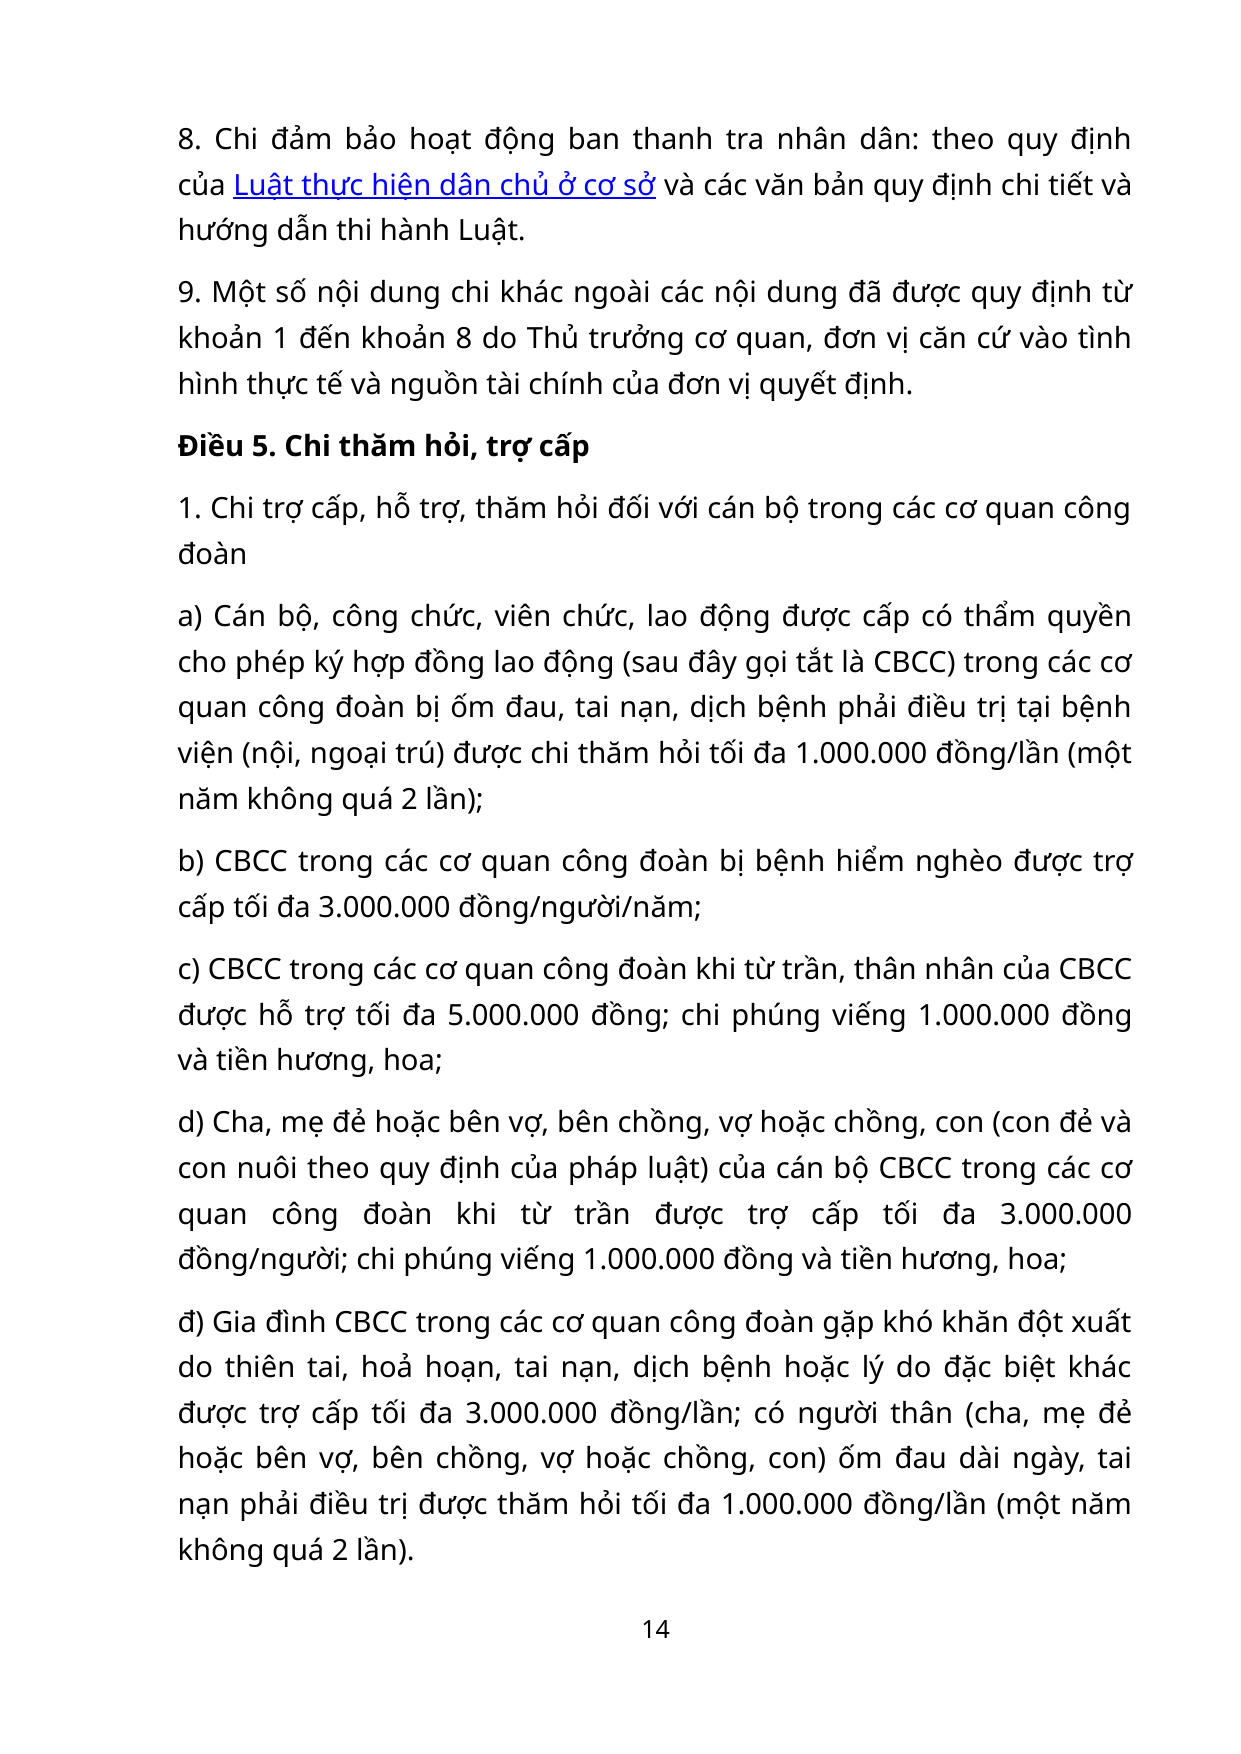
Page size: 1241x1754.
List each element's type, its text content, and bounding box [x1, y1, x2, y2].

text 1. Chi trợ cấp, hỗ trợ, thăm hỏi đối với cán bộ trong các cơ quan công đoàn [177, 487, 1134, 573]
text d) Cha, mẹ đẻ hoặc bên vợ, bên chồng, vợ hoặc chồng, con (con đẻ và con nuôi theo quy định của pháp luật) của cán bộ CBCC trong các cơ quan công đoàn khi từ trần được trợ cấp tối đa 3.000.000 đồng/người; chi phúng viếng 1.000.000 đồng và tiền hương, hoa; [177, 1102, 1134, 1278]
text c) CBCC trong các cơ quan công đoàn khi từ trần, thân nhân của CBCC được hỗ trợ tối đa 5.000.000 đồng; chi phúng viếng 1.000.000 đồng và tiền hương, hoa; [177, 948, 1134, 1079]
text b) CBCC trong các cơ quan công đoàn bị bệnh hiểm nghèo được trợ cấp tối đa 3.000.000 đồng/người/năm; [177, 840, 1134, 926]
text Điều 5. Chi thăm hỏi, trợ cấp [177, 425, 1134, 465]
text đ) Gia đình CBCC trong các cơ quan công đoàn gặp khó khăn đột xuất do thiên tai, hoả hoạn, tai nạn, dịch bệnh hoặc lý do đặc biệt khác được trợ cấp tối đa 3.000.000 đồng/lần; có người thân (cha, mẹ đẻ hoặc bên vợ, bên chồng, vợ hoặc chồng, con) ốm đau dài ngày, tai nạn phải điều trị được thăm hỏi tối đa 1.000.000 đồng/lần (một năm không quá 2 lần). [177, 1301, 1134, 1569]
text 8. Chi đảm bảo hoạt động ban thanh tra nhân dân: theo quy định của Luật thực hiện dân chủ ở cơ sở và các văn bản quy định chi tiết và hướng dẫn thi hành Luật. [177, 118, 1134, 249]
text a) Cán bộ, công chức, viên chức, lao động được cấp có thẩm quyền cho phép ký hợp đồng lao động (sau đây gọi tắt là CBCC) trong các cơ quan công đoàn bị ốm đau, tai nạn, dịch bệnh phải điều trị tại bệnh viện (nội, ngoại trú) được chi thăm hỏi tối đa 1.000.000 đồng/lần (một năm không quá 2 lần); [177, 595, 1134, 818]
text 9. Một số nội dung chi khác ngoài các nội dung đã được quy định từ khoản 1 đến khoản 8 do Thủ trưởng cơ quan, đơn vị căn cứ vào tình hình thực tế và nguồn tài chính của đơn vị quyết định. [177, 272, 1134, 403]
